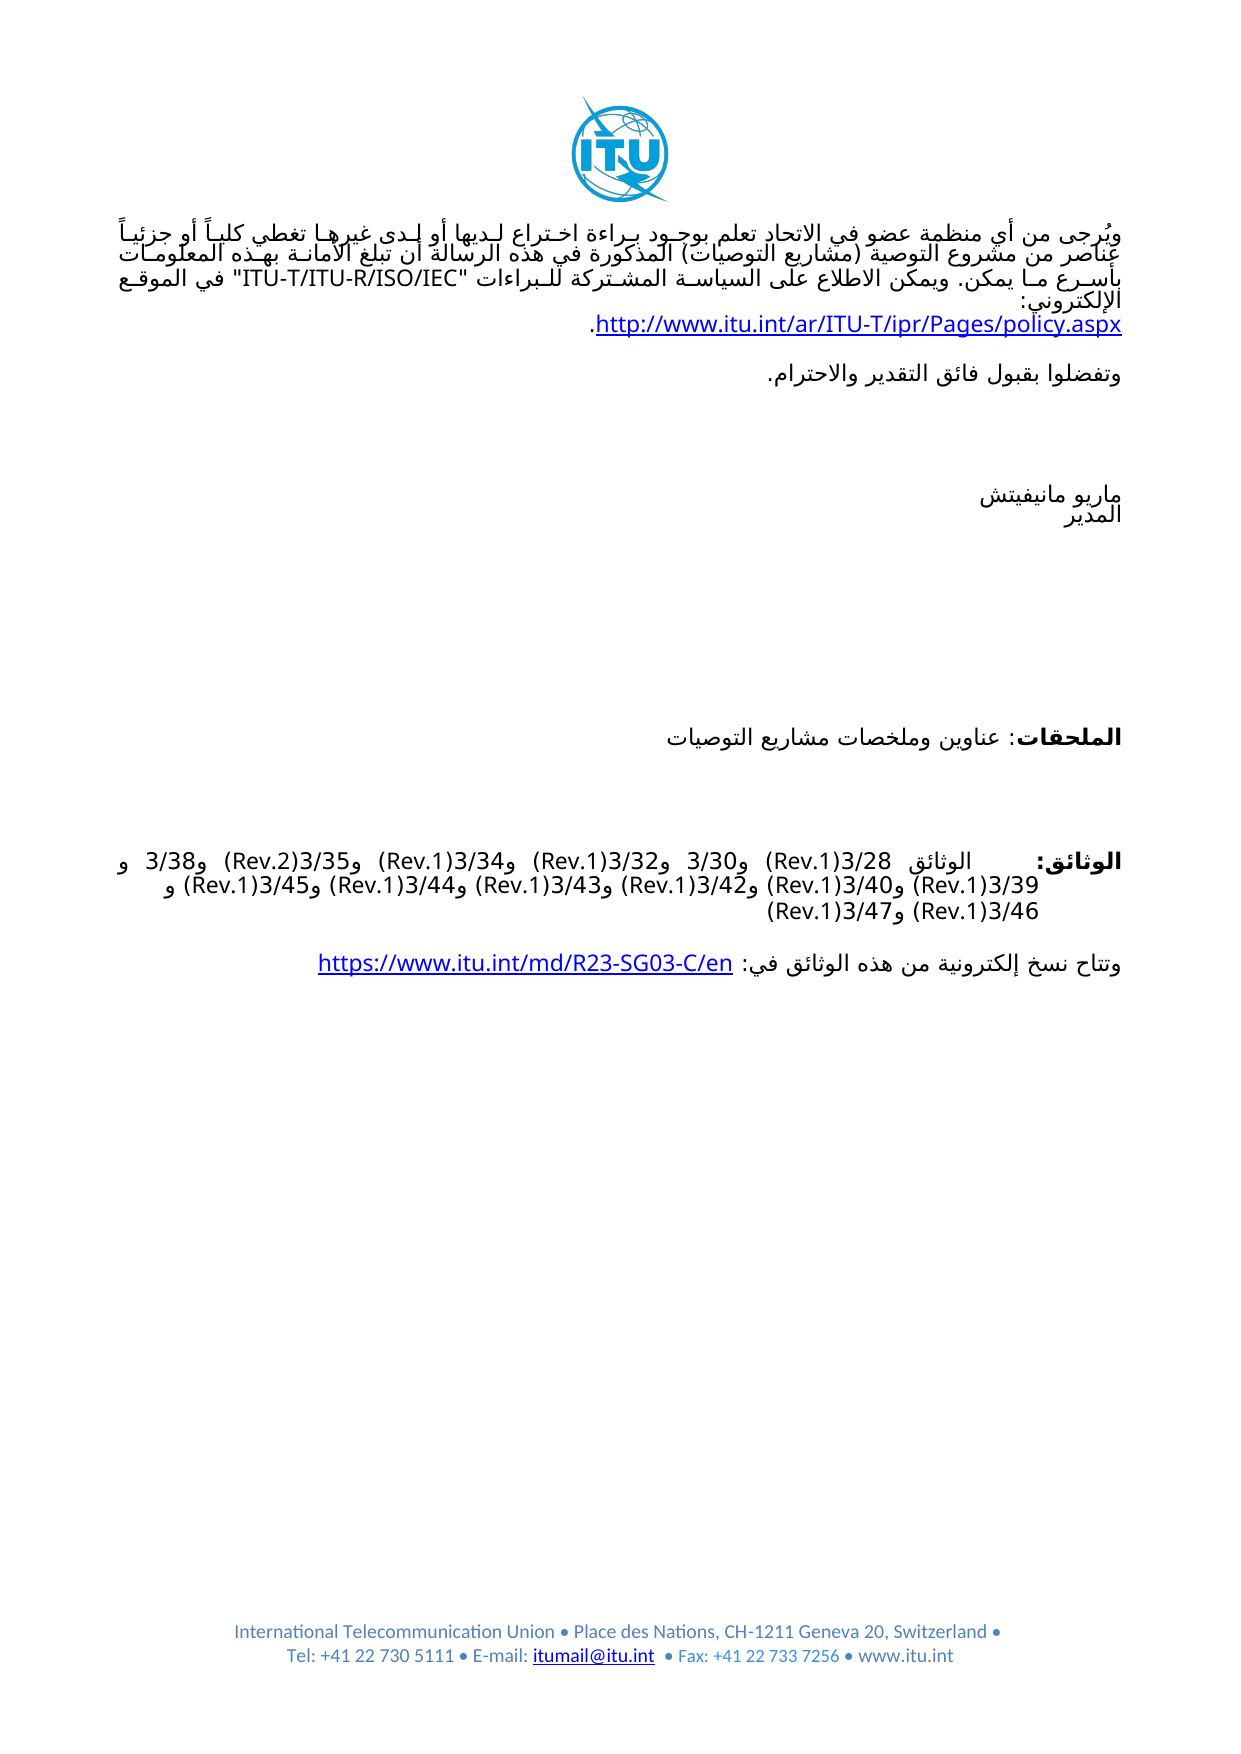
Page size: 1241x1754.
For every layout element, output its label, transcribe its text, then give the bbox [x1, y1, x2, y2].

text وتتاح نسخ إلكترونية من هذه الوثائق في: https://www.itu.int/md/R23-SG03-C/en [118, 951, 1122, 976]
picture [557, 86, 683, 212]
text الوثائق: الوثائق 3/28(Rev.1) و3/30 و3/32(Rev.1) و3/34(Rev.1) و3/35(Rev.2) و3/38 و3/39(Rev.1) و3/40(Rev.1) و3/42(Rev.1) و3/43(Rev.1) و3/44(Rev.1) و3/45(Rev.1) و3/46(Rev.1) و3/47(Rev.1) [118, 849, 1122, 926]
text ويُرجى من أي منظمة عضو في الاتحاد تعلم بوجود براءة اختراع لديها أو لدى غيرها تغطي كلياً أو جزئياً عناصر من مشروع التوصية (مشاريع التوصيات) المذكورة في هذه الرسالة أن تبلغ الأمانة بهذه المعلومات بأسرع ما يمكن. ويمكن الاطلاع على السياسة المشتركة للبراءات "ITU-T/ITU-R/ISO/IEC" في الموقع الإلكتروني: http://www.itu.int/ar/ITU-T/ipr/Pages/policy.aspx. [118, 224, 1122, 339]
text ماريو مانيفيتش المدير [118, 486, 1122, 528]
text الملحقات: عناوين وملخصات مشاريع التوصيات [728, 728, 1122, 749]
text الملحقات: عناوين وملخصات مشاريع التوصيات [118, 728, 743, 749]
text وتفضلوا بقبول فائق التقدير والاحترام. [118, 364, 1068, 386]
